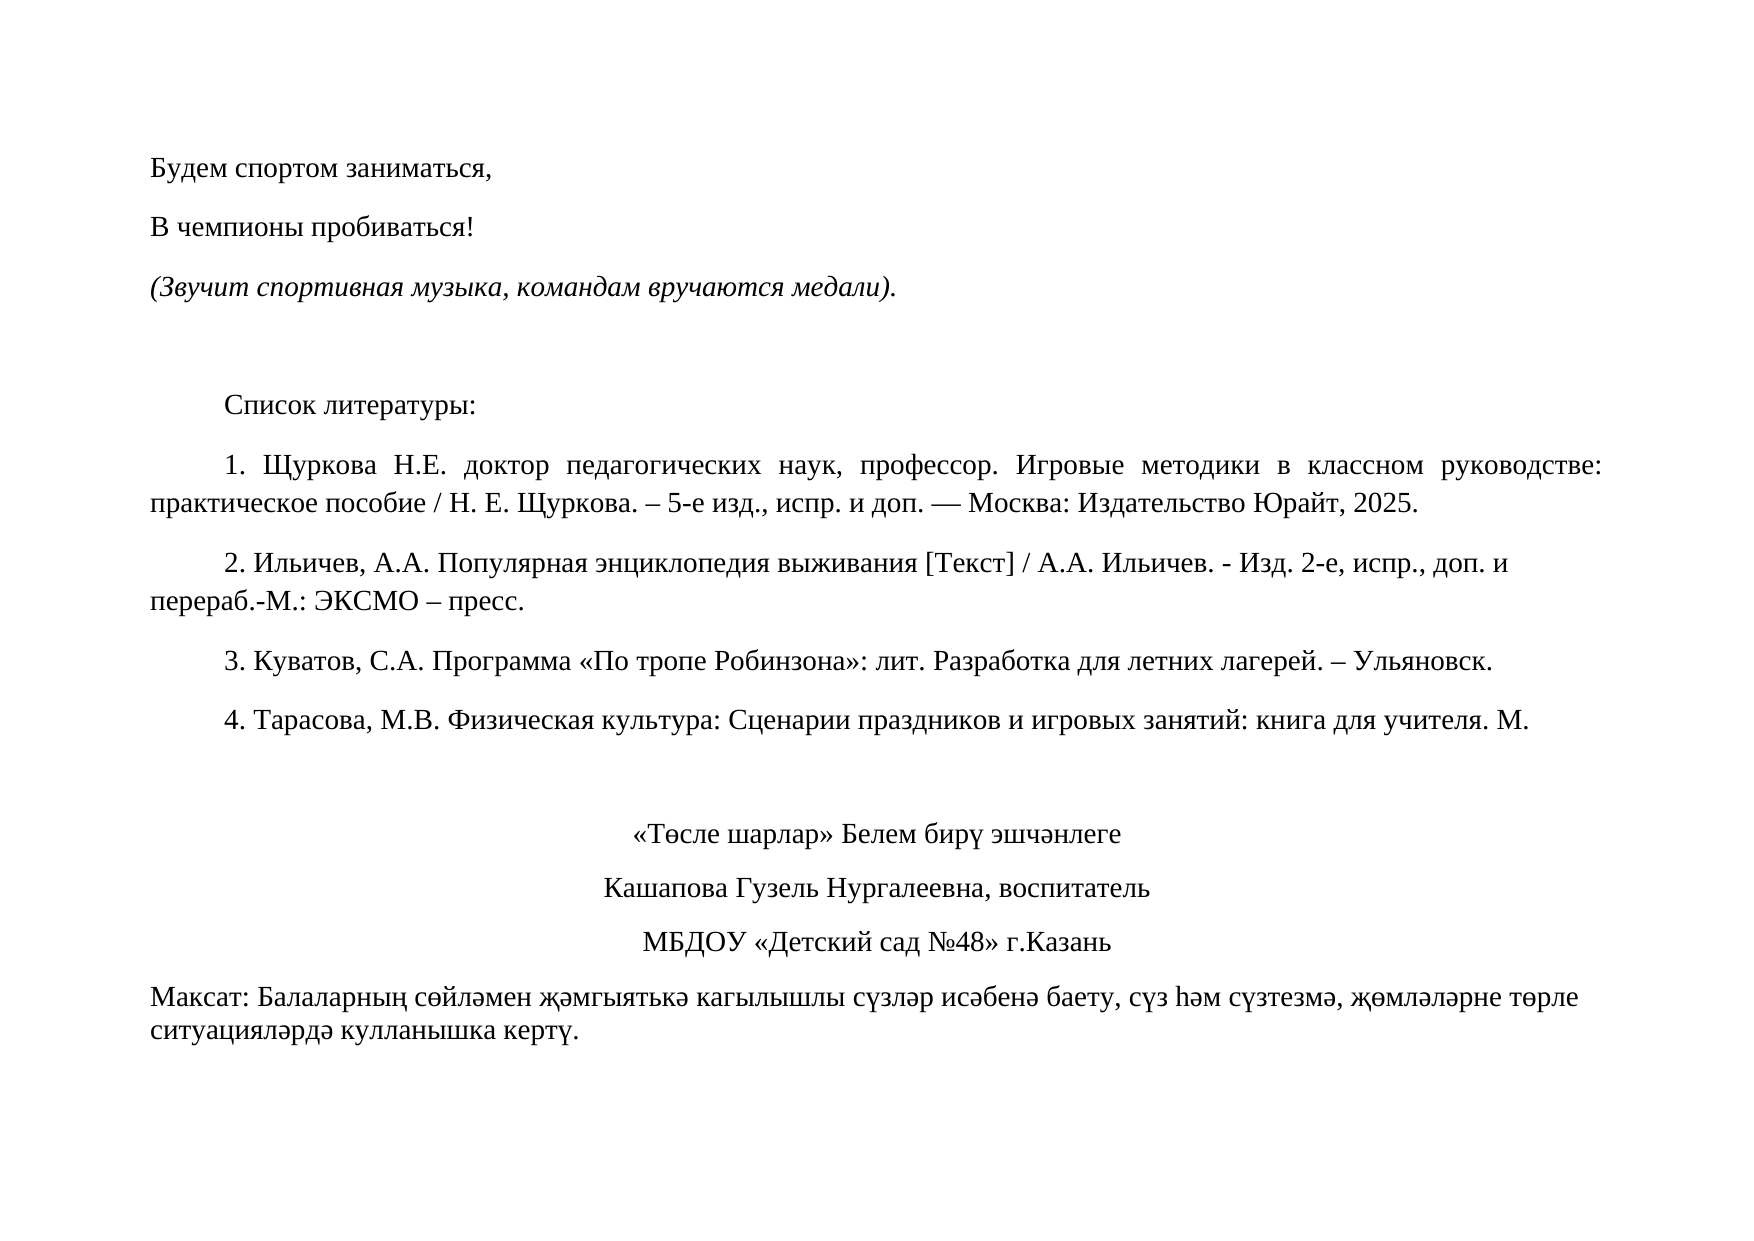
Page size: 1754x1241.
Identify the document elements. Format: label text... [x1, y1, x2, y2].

text 3. Куватов, С.А. Программа «По тропе Робинзона»: лит. Разработка для летних лагерей. – Ульяновск. [150, 643, 1604, 676]
text «Төсле шарлар» Белем бирү эшчәнлеге [150, 816, 1604, 849]
text 2. Ильичев, А.А. Популярная энциклопедия выживания [Текст] / А.А. Ильичев. - Изд. 2-е, испр., доп. и перераб.-М.: ЭКСМО – пресс. [150, 545, 1604, 617]
text 4. Тарасова, М.В. Физическая культура: Сценарии праздников и игровых занятий: книга для учителя. М. [150, 702, 1604, 736]
text В чемпионы пробиваться! [150, 209, 1604, 243]
text Кашапова Гузель Нургалеевна, воспитатель [150, 870, 1604, 904]
text (Звучит спортивная музыка, командам вручаются медали). [150, 269, 1604, 302]
text Список литературы: [150, 387, 1604, 421]
text МБДОУ «Детский сад №48» г.Казань [150, 924, 1604, 958]
text Будем спортом заниматься, [150, 150, 1604, 183]
text 1. Щуркова Н.Е. доктор педагогических наук, профессор. Игровые методики в классном руководстве: практическое пособие / Н. Е. Щуркова. – 5-е изд., испр. и доп. — Москва: Издательство Юрайт, 2025. [150, 447, 1604, 519]
text Максат: Балаларның сөйләмен җәмгыятькә кагылышлы сүзләр исәбенә баету, сүз һәм сүзтезмә, җөмләләрне төрле ситуацияләрдә кулланышка кертү. [150, 979, 1604, 1046]
